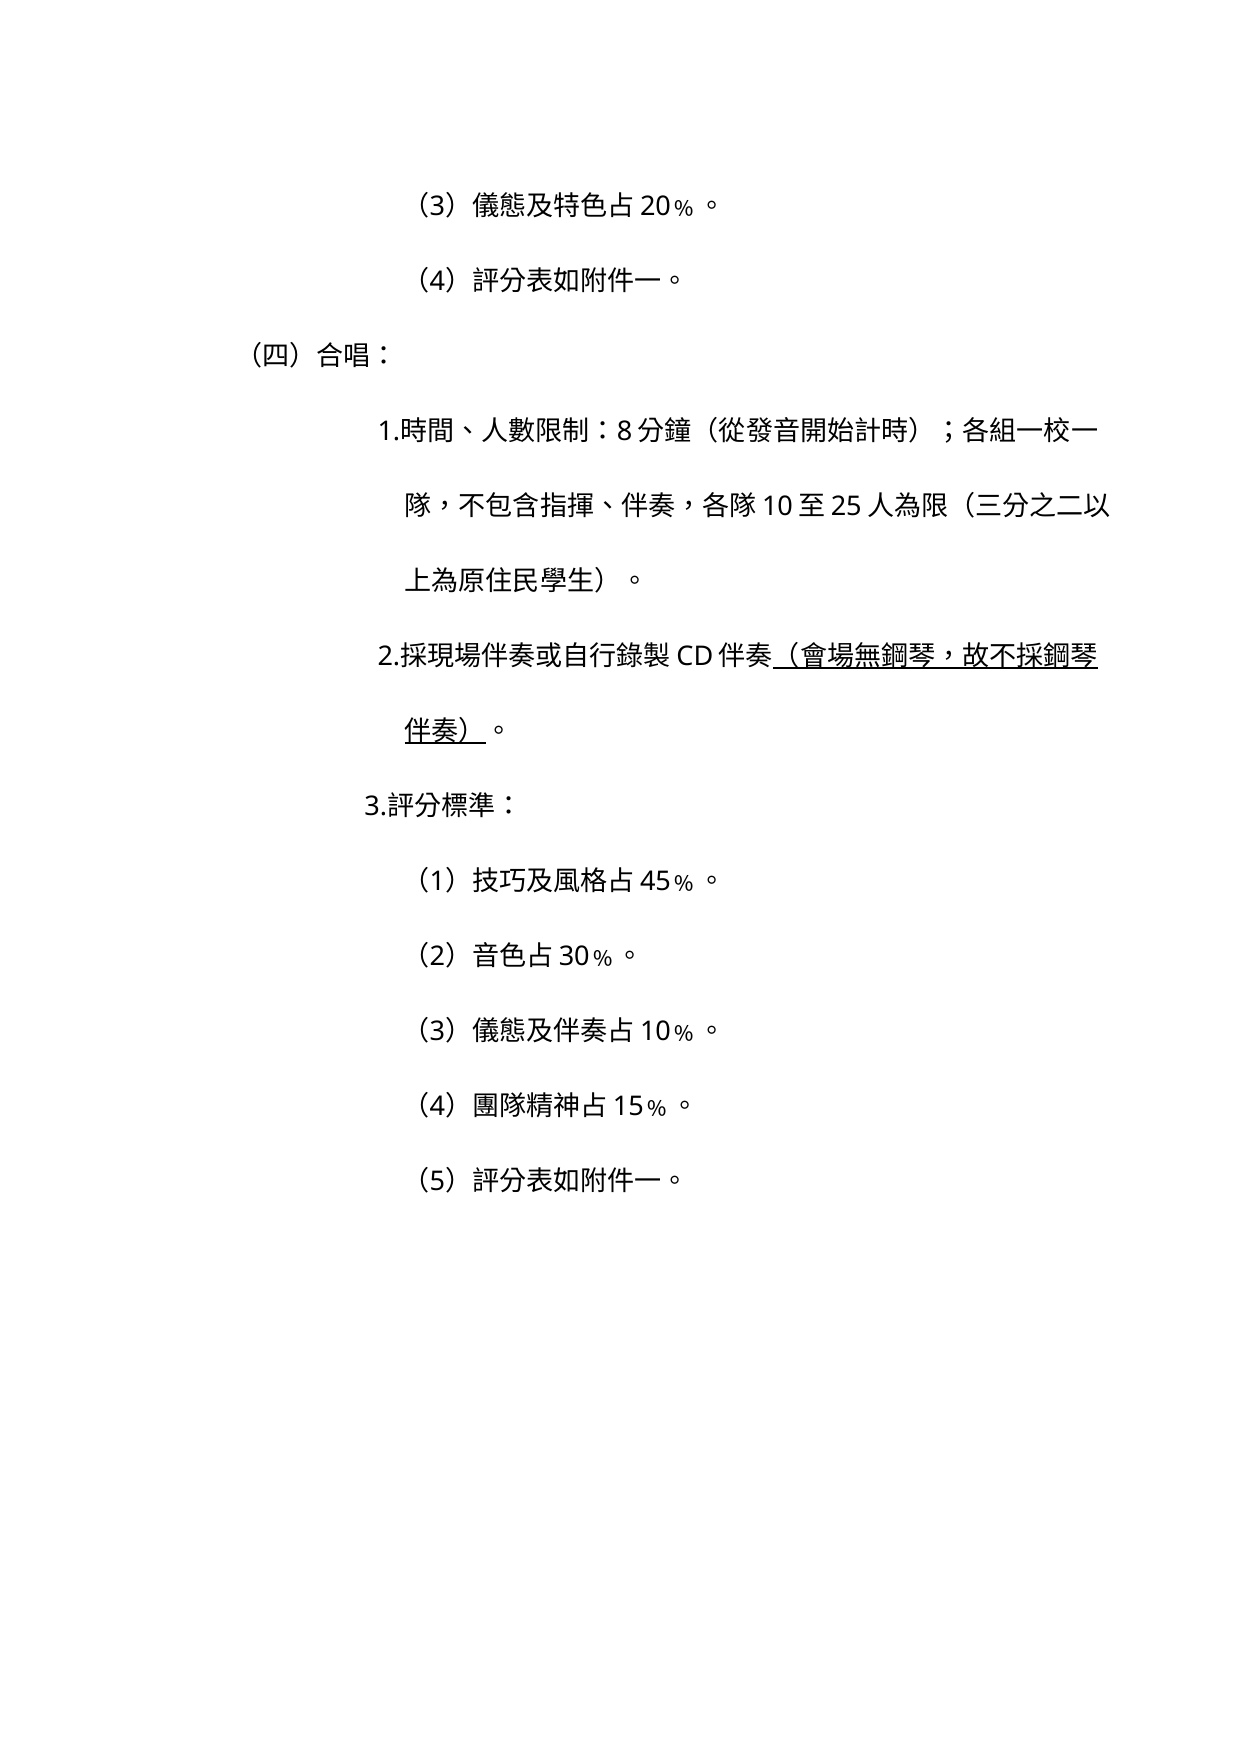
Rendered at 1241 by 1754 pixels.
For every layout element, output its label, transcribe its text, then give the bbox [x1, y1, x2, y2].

text （4）評分表如附件一。 [402, 241, 1122, 316]
text （2）音色占30﹪。 [402, 916, 1122, 991]
text 1.時間、人數限制：8分鐘（從發音開始計時）；各組一校一隊，不包含指揮、伴奏，各隊10至25人為限（三分之二以上為原住民學生）。 [377, 391, 1122, 616]
text （1）技巧及風格占45﹪。 [402, 841, 1122, 916]
text 3.評分標準： [310, 766, 1162, 841]
text （5）評分表如附件一。 [402, 1141, 1122, 1216]
text （4）團隊精神占15﹪。 [402, 1066, 1122, 1141]
text （3）儀態及特色占20﹪。 [402, 166, 1122, 241]
text 2.採現場伴奏或自行錄製CD伴奏（會場無鋼琴，故不採鋼琴伴奏）。 [377, 616, 1122, 766]
text （3）儀態及伴奏占10﹪。 [402, 991, 1122, 1066]
text （四）合唱： [235, 316, 1122, 391]
